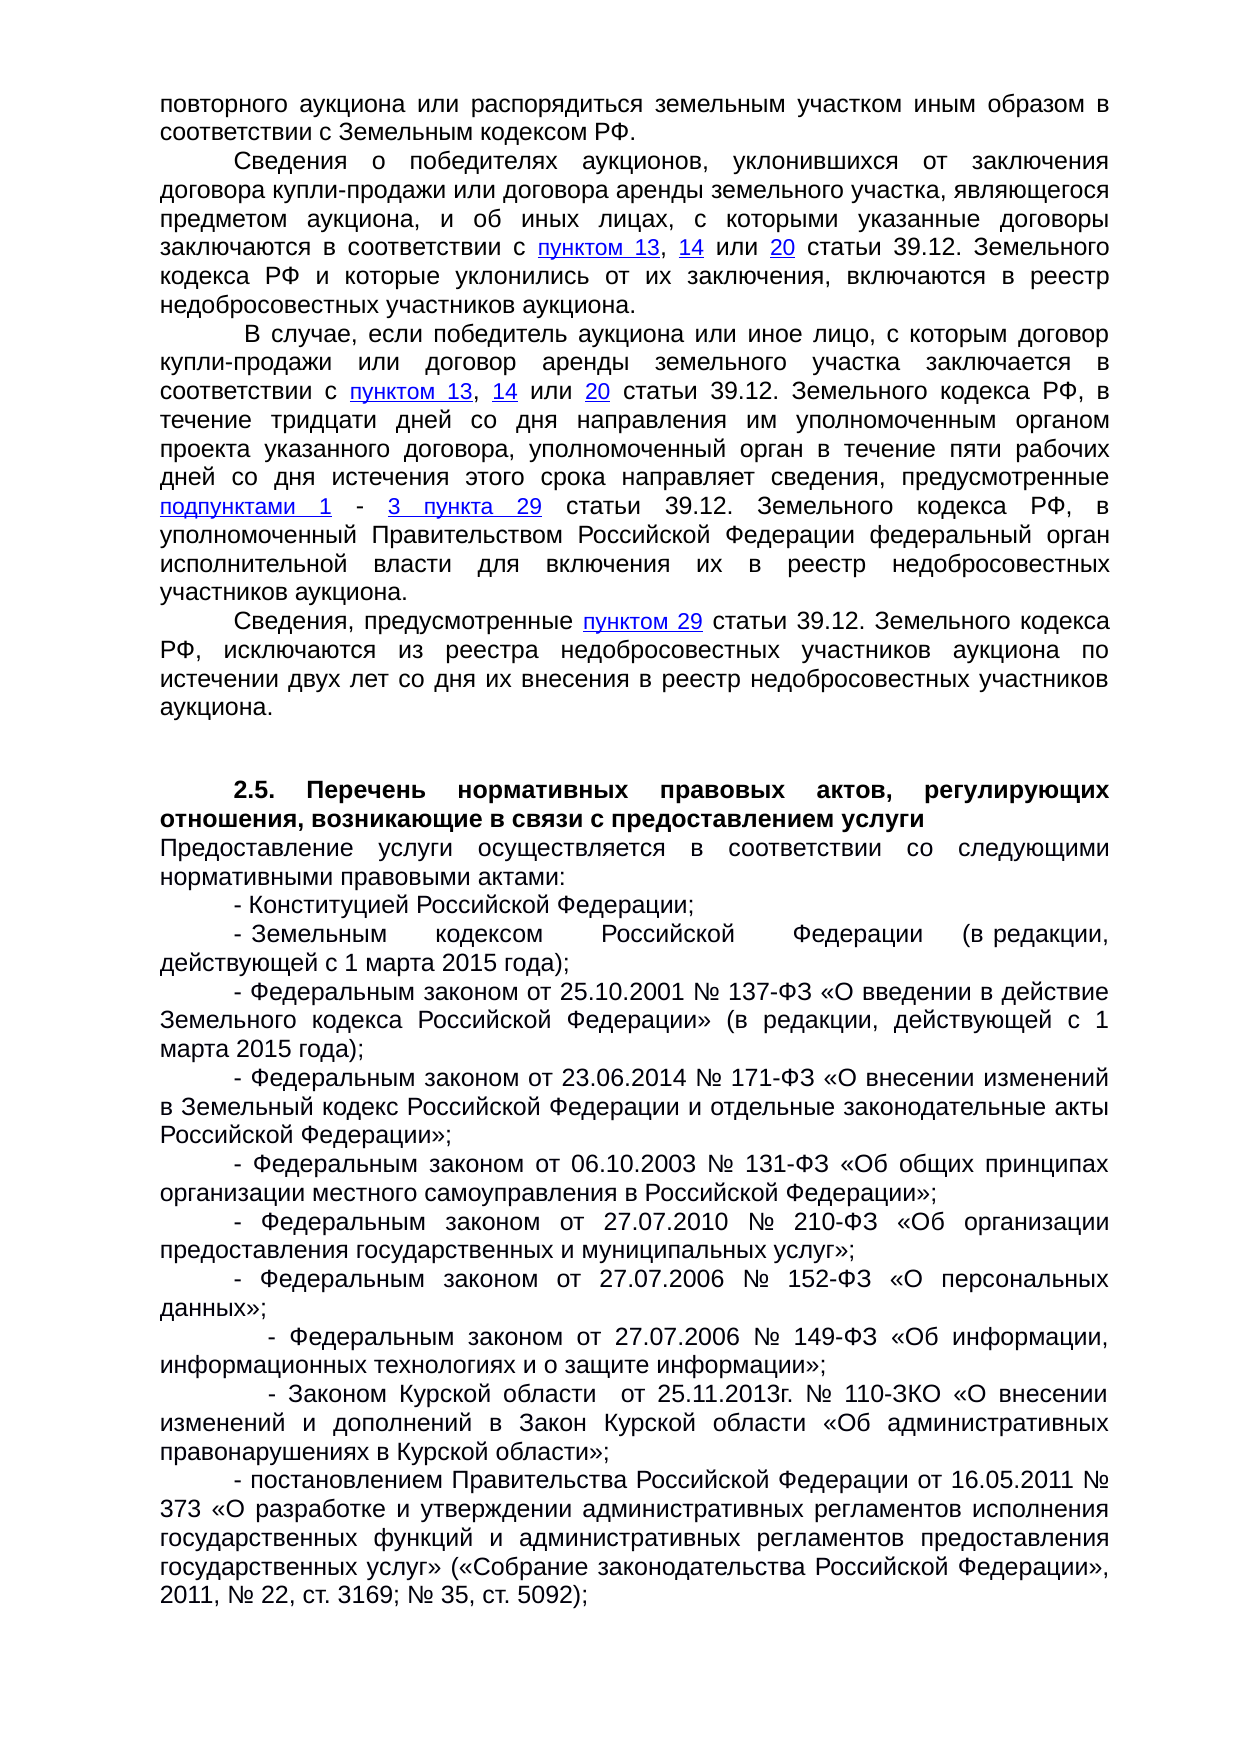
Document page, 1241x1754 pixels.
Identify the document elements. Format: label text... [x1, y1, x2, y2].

text - Земельным кодексом Российской Федерации (в редакции, действующей с 1 марта 2015 года); [159, 919, 1110, 977]
text 2.5. Перечень нормативных правовых актов, регулирующих отношения, возникающие в связи с предоставлением услуги [159, 776, 1110, 833]
text - Федеральным законом от 27.07.2006 № 152-ФЗ «О персональных данных»; [159, 1264, 1110, 1322]
text Сведения, предусмотренные пунктом 29 статьи 39.12. Земельного кодекса РФ, исключаются из реестра недобросовестных участников аукциона по истечении двух лет со дня их внесения в реестр недобросовестных участников аукциона. [159, 606, 1110, 721]
text В случае, если победитель аукциона или иное лицо, с которым договор купли-продажи или договор аренды земельного участка заключается в соответствии с пунктом 13, 14 или 20 статьи 39.12. Земельного кодекса РФ, в течение тридцати дней со дня направления им уполномоченным органом проекта указанного договора, уполномоченный орган в течение пяти рабочих дней со дня истечения этого срока направляет сведения, предусмотренные подпунктами 1 - 3 пункта 29 статьи 39.12. Земельного кодекса РФ, в уполномоченный Правительством Российской Федерации федеральный орган исполнительной власти для включения их в реестр недобросовестных участников аукциона. [159, 319, 1110, 606]
text - Конституцией Российской Федерации; [159, 891, 1110, 919]
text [159, 89, 1110, 146]
text - Федеральным законом от 06.10.2003 № 131-ФЗ «Об общих принципах организации местного самоуправления в Российской Федерации»; [159, 1149, 1110, 1207]
text - Федеральным законом от 23.06.2014 № 171-ФЗ «О внесении изменений в Земельный кодекс Российской Федерации и отдельные законодательные акты Российской Федерации»; [159, 1063, 1110, 1149]
text - Федеральным законом от 25.10.2001 № 137-ФЗ «О введении в действие Земельного кодекса Российской Федерации» (в редакции, действующей с 1 марта 2015 года); [159, 977, 1110, 1063]
text - Федеральным законом от 27.07.2010 № 210-ФЗ «Об организации предоставления государственных и муниципальных услуг»; [159, 1207, 1110, 1264]
text - Законом Курской области от 25.11.2013г. № 110-ЗКО «О внесении изменений и дополнений в Закон Курской области «Об административных правонарушениях в Курской области»; [159, 1379, 1110, 1466]
text Сведения о победителях аукционов, уклонившихся от заключения договора купли-продажи или договора аренды земельного участка, являющегося предметом аукциона, и об иных лицах, с которыми указанные договоры заключаются в соответствии с пунктом 13, 14 или 20 статьи 39.12. Земельного кодекса РФ и которые уклонились от их заключения, включаются в реестр недобросовестных участников аукциона. [159, 146, 1110, 319]
text - Федеральным законом от 27.07.2006 № 149-ФЗ «Об информации, информационных технологиях и о защите информации»; [159, 1322, 1110, 1379]
text - постановлением Правительства Российской Федерации от 16.05.2011 № 373 «О разработке и утверждении административных регламентов исполнения государственных функций и административных регламентов предоставления государственных услуг» («Собрание законодательства Российской Федерации», 2011, № 22, ст. 3169; № 35, ст. 5092); [159, 1466, 1110, 1609]
text Предоставление услуги осуществляется в соответствии со следующими нормативными правовыми актами: [159, 833, 1110, 891]
